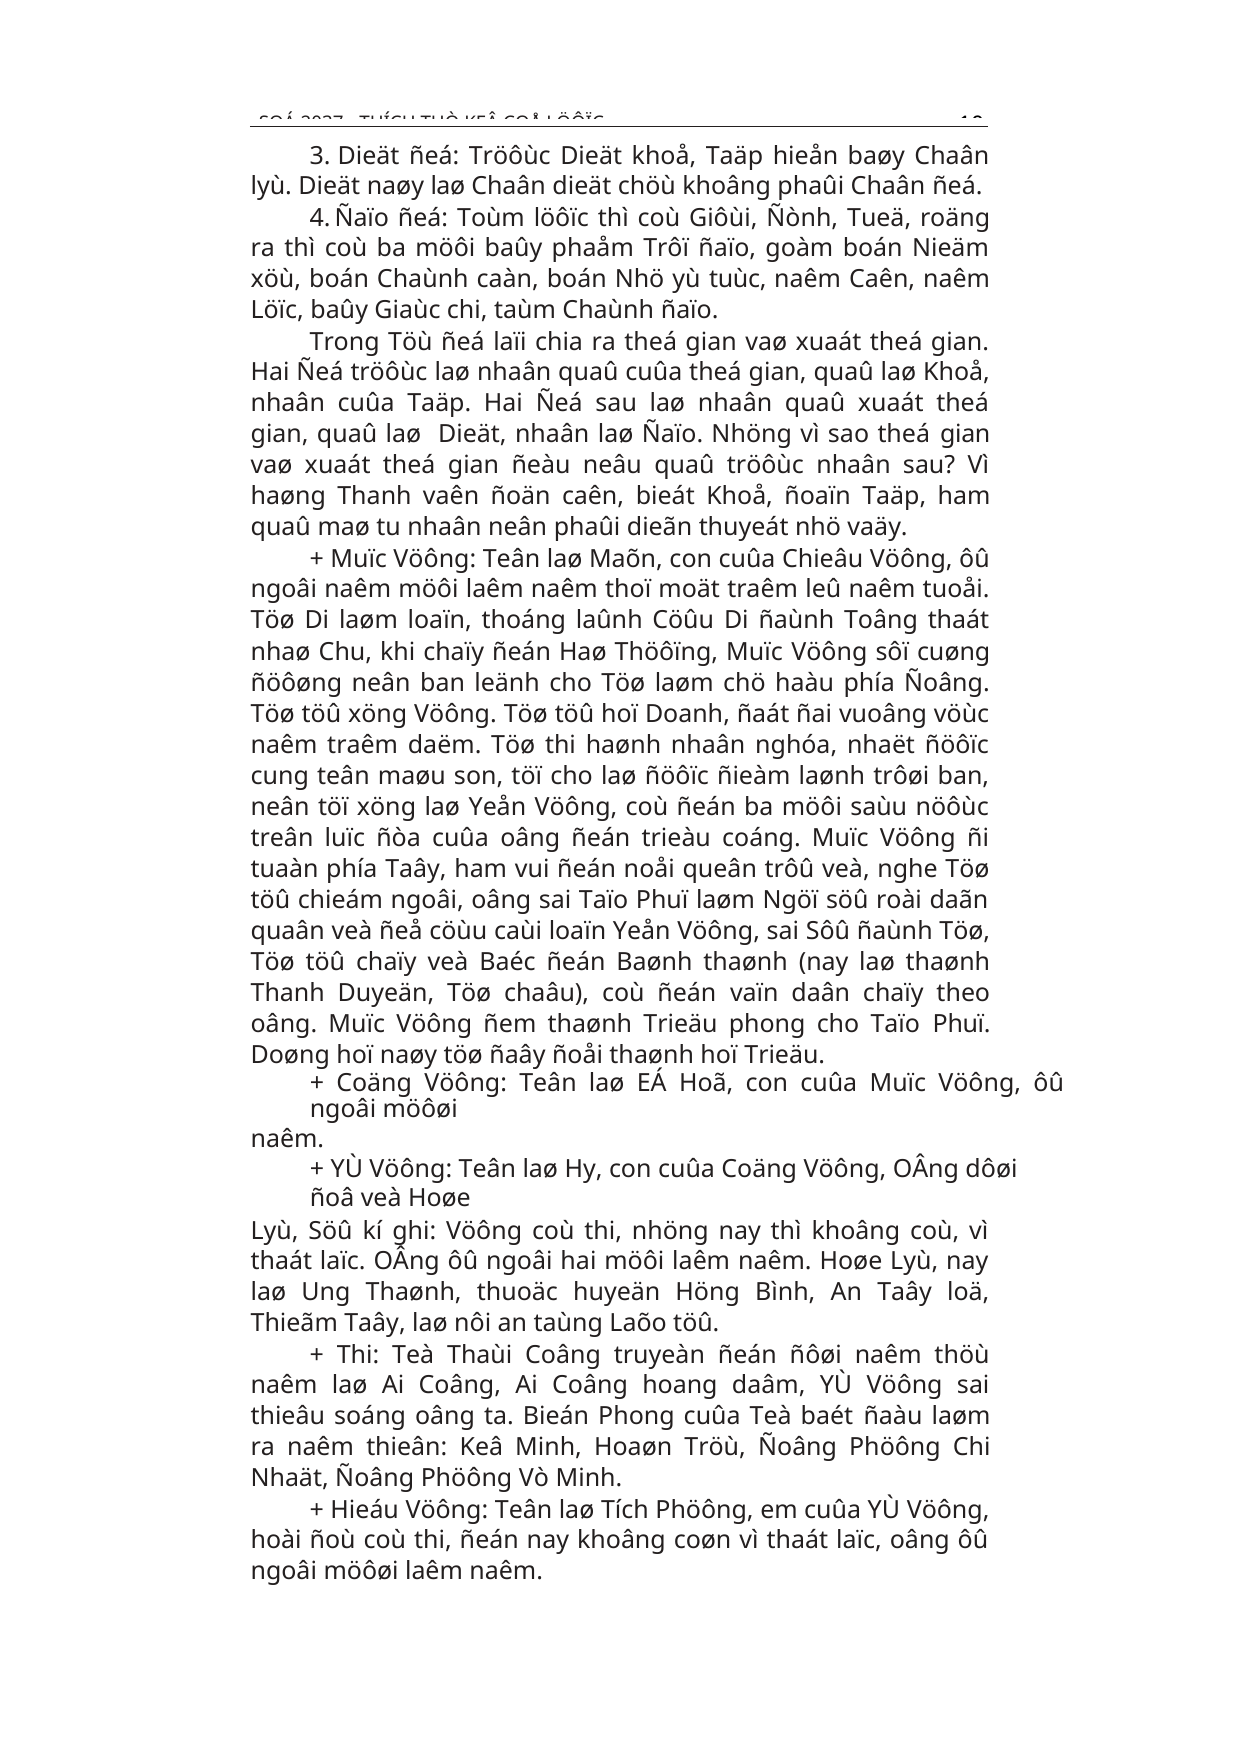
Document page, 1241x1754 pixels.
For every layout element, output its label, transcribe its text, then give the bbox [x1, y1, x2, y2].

text + Coäng Vöông: Teân laø EÁ Hoã, con cuûa Muïc Vöông, ôû ngoâi möôøi [309, 1071, 1065, 1122]
text + YÙ Vöông: Teân laø Hy, con cuûa Coäng Vöông, OÂng dôøi ñoâ veà Hoøe [309, 1153, 1065, 1212]
text Trong Töù ñeá laïi chia ra theá gian vaø xuaát theá gian. Hai Ñeá tröôùc laø nhaân quaû cuûa theá gian, quaû laø Khoå, nhaân cuûa Taäp. Hai Ñeá sau laø nhaân quaû xuaát theá gian, quaû laø Dieät, nhaân laø Ñaïo. Nhöng vì sao theá gian vaø xuaát theá gian ñeàu neâu quaû tröôùc nhaân sau? Vì haøng Thanh vaên ñoän caên, bieát Khoå, ñoaïn Taäp, ham quaû maø tu nhaân neân phaûi dieãn thuyeát nhö vaäy. [250, 326, 990, 543]
text + Hieáu Vöông: Teân laø Tích Phöông, em cuûa YÙ Vöông, hoài ñoù coù thi, ñeán nay khoâng coøn vì thaát laïc, oâng ôû ngoâi möôøi laêm naêm. [250, 1494, 990, 1587]
list Ñaïo ñeá: Toùm löôïc thì coù Giôùi, Ñònh, Tueä, roäng ra thì coù ba möôi baûy phaåm Trôï ñaïo, goàm boán Nieäm xöù, boán Chaùnh caàn, boán Nhö yù tuùc, naêm Caên, naêm Löïc, baûy Giaùc chi, taùm Chaùnh ñaïo. [250, 202, 990, 326]
text + Thi: Teà Thaùi Coâng truyeàn ñeán ñôøi naêm thöù naêm laø Ai Coâng, Ai Coâng hoang daâm, YÙ Vöông sai thieâu soáng oâng ta. Bieán Phong cuûa Teà baét ñaàu laøm ra naêm thieân: Keâ Minh, Hoaøn Tröù, Ñoâng Phöông Chi Nhaät, Ñoâng Phöông Vò Minh. [250, 1339, 990, 1494]
list Dieät ñeá: Tröôùc Dieät khoå, Taäp hieån baøy Chaân lyù. Dieät naøy laø Chaân dieät chöù khoâng phaûi Chaân ñeá. [250, 140, 990, 202]
text naêm. [250, 1122, 1065, 1153]
text + Muïc Vöông: Teân laø Maõn, con cuûa Chieâu Vöông, ôû ngoâi naêm möôi laêm naêm thoï moät traêm leû naêm tuoåi. Töø Di laøm loaïn, thoáng laûnh Cöûu Di ñaùnh Toâng thaát nhaø Chu, khi chaïy ñeán Haø Thöôïng, Muïc Vöông sôï cuøng ñöôøng neân ban leänh cho Töø laøm chö haàu phía Ñoâng. Töø töû xöng Vöông. Töø töû hoï Doanh, ñaát ñai vuoâng vöùc naêm traêm daëm. Töø thi haønh nhaân nghóa, nhaët ñöôïc cung teân maøu son, töï cho laø ñöôïc ñieàm laønh trôøi ban, neân töï xöng laø Yeån Vöông, coù ñeán ba möôi saùu nöôùc treân luïc ñòa cuûa oâng ñeán trieàu coáng. Muïc Vöông ñi tuaàn phía Taây, ham vui ñeán noåi queân trôû veà, nghe Töø töû chieám ngoâi, oâng sai Taïo Phuï laøm Ngöï söû roài daãn quaân veà ñeå cöùu caùi loaïn Yeån Vöông, sai Sôû ñaùnh Töø, Töø töû chaïy veà Baéc ñeán Baønh thaønh (nay laø thaønh Thanh Duyeän, Töø chaâu), coù ñeán vaïn daân chaïy theo oâng. Muïc Vöông ñem thaønh Trieäu phong cho Taïo Phuï. Doøng hoï naøy töø ñaây ñoåi thaønh hoï Trieäu. [250, 543, 990, 1071]
text Lyù, Söû kí ghi: Vöông coù thi, nhöng nay thì khoâng coù, vì thaát laïc. OÂng ôû ngoâi hai möôi laêm naêm. Hoøe Lyù, nay laø Ung Thaønh, thuoäc huyeän Höng Bình, An Taây loä, Thieãm Taây, laø nôi an taùng Laõo töû. [250, 1214, 990, 1339]
